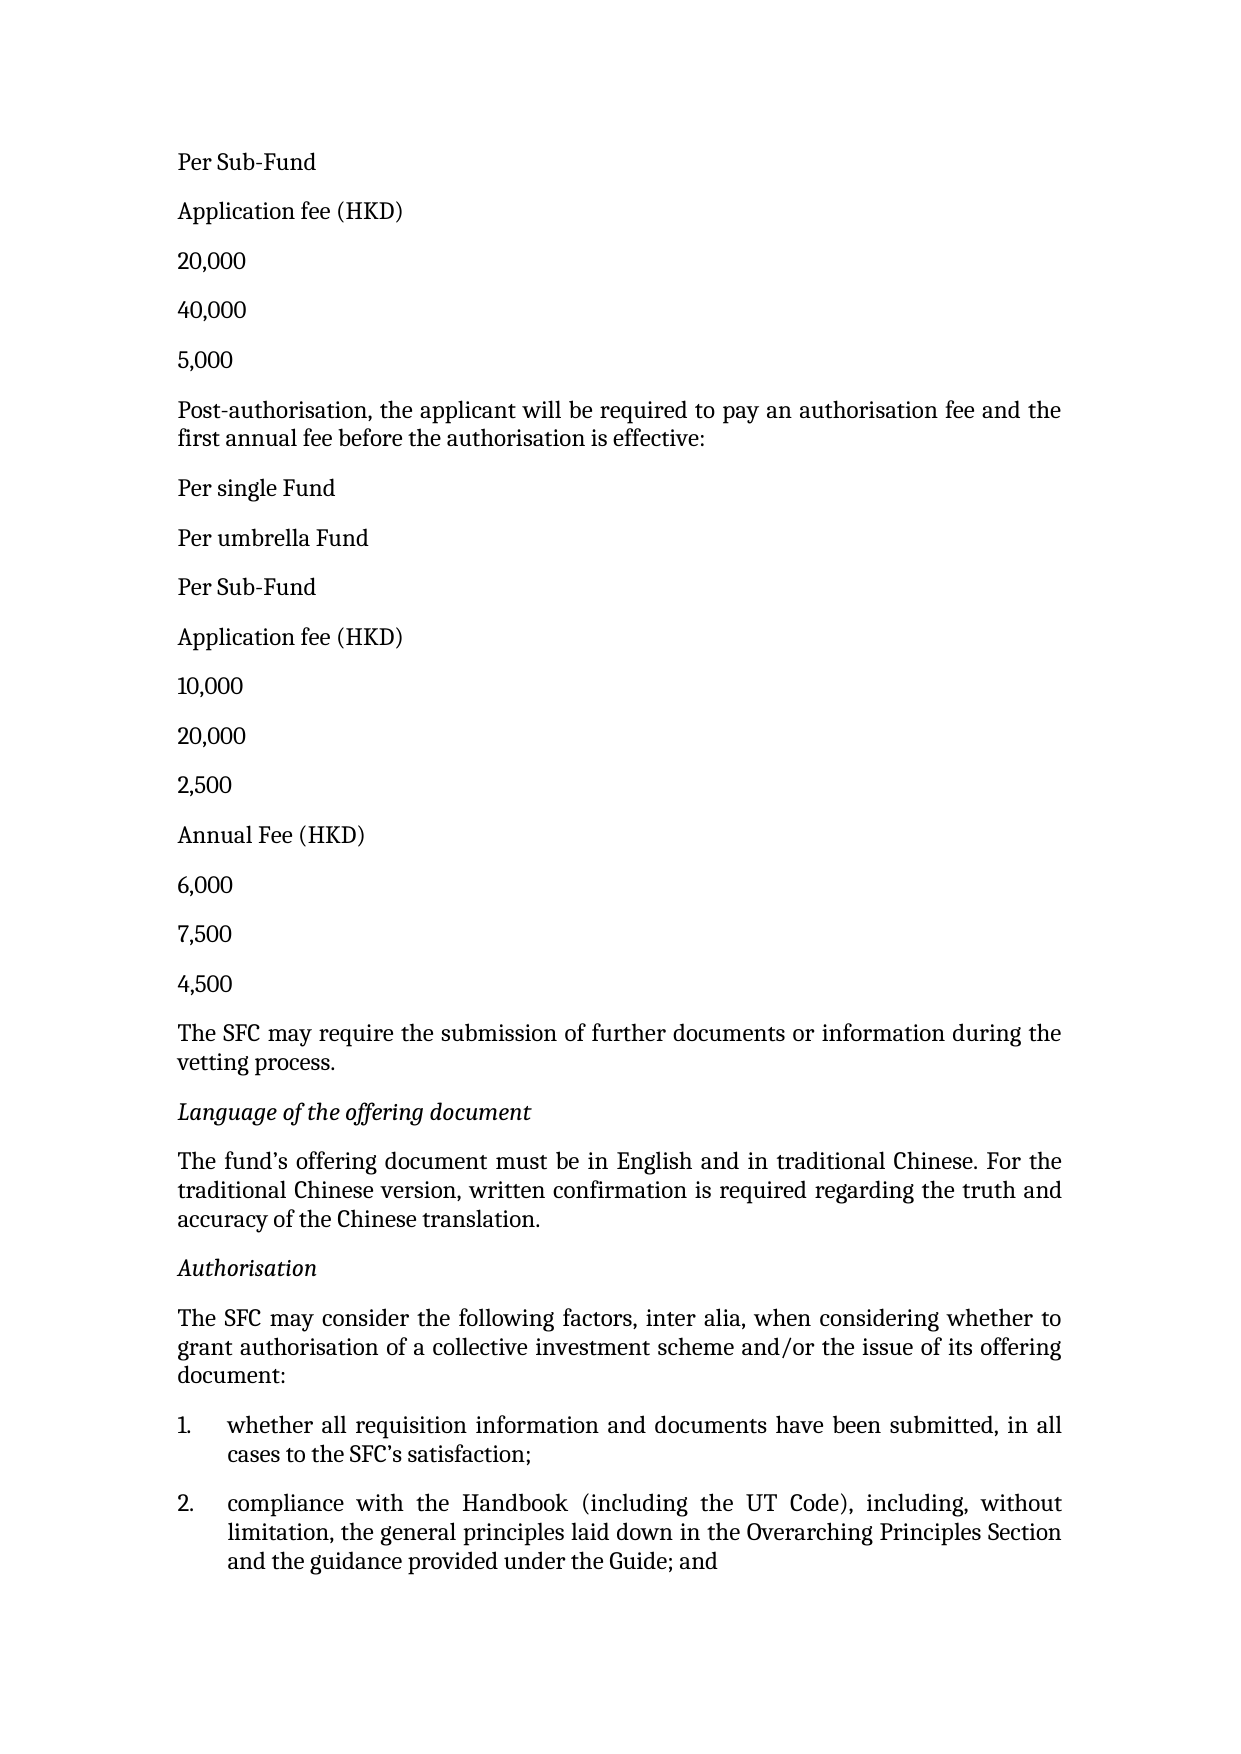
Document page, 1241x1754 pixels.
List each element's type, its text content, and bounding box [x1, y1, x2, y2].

text Post-authorisation, the applicant will be required to pay an authorisation fee and the first annual fee before the authorisation is effective: [177, 396, 1063, 453]
text The SFC may require the submission of further documents or information during the vetting process. [177, 1019, 1063, 1077]
list compliance with the Handbook (including the UT Code), including, without limitation, the general principles laid down in the Overarching Principles Section and the guidance provided under the Guide; and [177, 1489, 1063, 1576]
text The fund’s offering document must be in English and in traditional Chinese. For the traditional Chinese version, written confirmation is required regarding the truth and accuracy of the Chinese translation. [177, 1147, 1063, 1233]
list whether all requisition information and documents have been submitted, in all cases to the SFC’s satisfaction; [177, 1411, 1063, 1468]
text The SFC may consider the following factors, inter alia, when considering whether to grant authorisation of a collective investment scheme and/or the issue of its offering document: [177, 1304, 1063, 1390]
text Language of the offering document [177, 1098, 1063, 1126]
text Authorisation [177, 1254, 1063, 1283]
